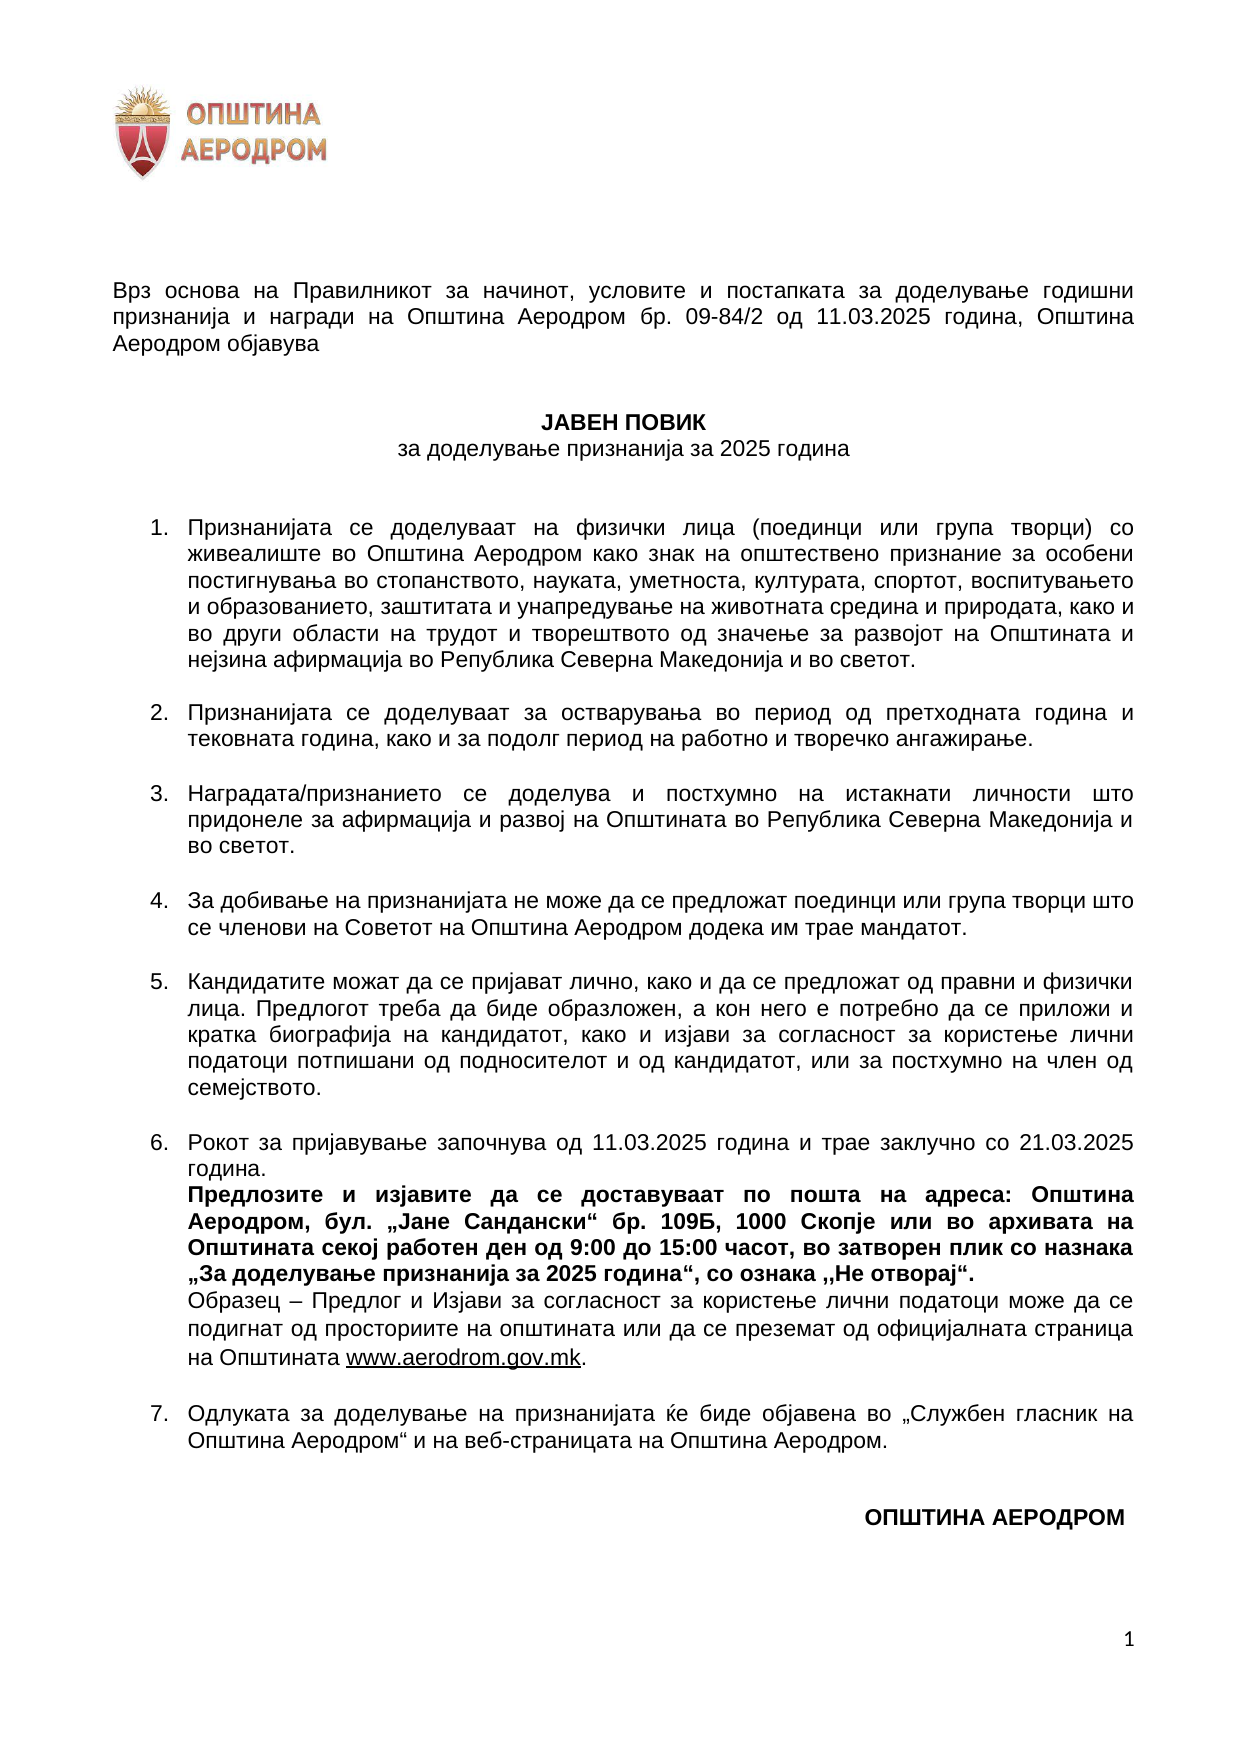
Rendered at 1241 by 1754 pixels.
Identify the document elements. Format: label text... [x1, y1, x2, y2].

list Образец – Предлог и Изјави за согласност за користење лични податоци може да се подигнат од просториите на општината или да се преземат од официјалната страница на Општината www.aerodrom.gov.mk. [187, 1287, 1134, 1370]
text Врз основа на Правилникот за начинот, условите и постапката за доделување годишни признанија и награди на Општина Аеродром бр. 09-84/2 од 11.03.2025 година, Oпштина Аеродром објавува [112, 277, 1134, 356]
picture [112, 84, 329, 182]
list За добивање на признанијата не може да се предложат поединци или група творци што се членови на Советот на Општина Аеродром додека им трае мандатот. [150, 887, 1134, 940]
list Признанијата се доделуваат за остварувања во период од претходната година и тековната година, како и за подолг период на работно и творечко ангажирање. [150, 698, 1134, 751]
list Наградата/признанието се доделува и постхумно на истакнати личности што придонеле за афирмација и развој на Општината во Република Северна Македонија и во светот. [150, 780, 1134, 859]
list Одлуката за доделување на признанијата ќе биде објавена во „Службен гласник на Општина Аеродром“ и на веб-страницата на Општина Аеродром. [150, 1400, 1134, 1453]
text за доделување признанија за 2025 година [112, 435, 1134, 461]
text ОПШТИНА АЕРОДРОМ [112, 1504, 1134, 1531]
list Предлозите и изјавите да се доставуваат по пошта на адреса: Општина Аеродром, бул. „Јане Сандански“ бр. 109Б, 1000 Скопје или во архивата на Општината секој работен ден од 9:00 до 15:00 часот, во затворен плик со назнака „За доделување признанија за 2025 година“, со ознака ,,Не отворај“. [187, 1181, 1134, 1287]
list Рокот за пријавување започнува од 11.03.2025 година и трае заклучно со 21.03.2025 година. [150, 1128, 1134, 1181]
list Кандидатите можат да се пријават лично, како и да се предложат од правни и физички лица. Предлогот треба да биде образложен, а кон него е потребно да се приложи и кратка биографија на кандидатот, како и изјави за согласност за користење лични податоци потпишани од подносителот и од кандидатот, или за постхумно на член од семејството. [150, 968, 1134, 1100]
list Признанијата се доделуваат на физички лица (поединци или група творци) со живеалиште во Општина Аеродром како знак на општествено признание за особени постигнувања во стопанството, науката, уметноста, културата, спортот, воспитувањето и образованието, заштитата и унапредување на животната средина и природата, како и во други области на трудот и творештвото од значење за развојот на Општината и нејзина афирмација во Република Северна Македонија и во светот. [150, 514, 1134, 672]
text ЈАВЕН ПОВИК [112, 409, 1134, 435]
